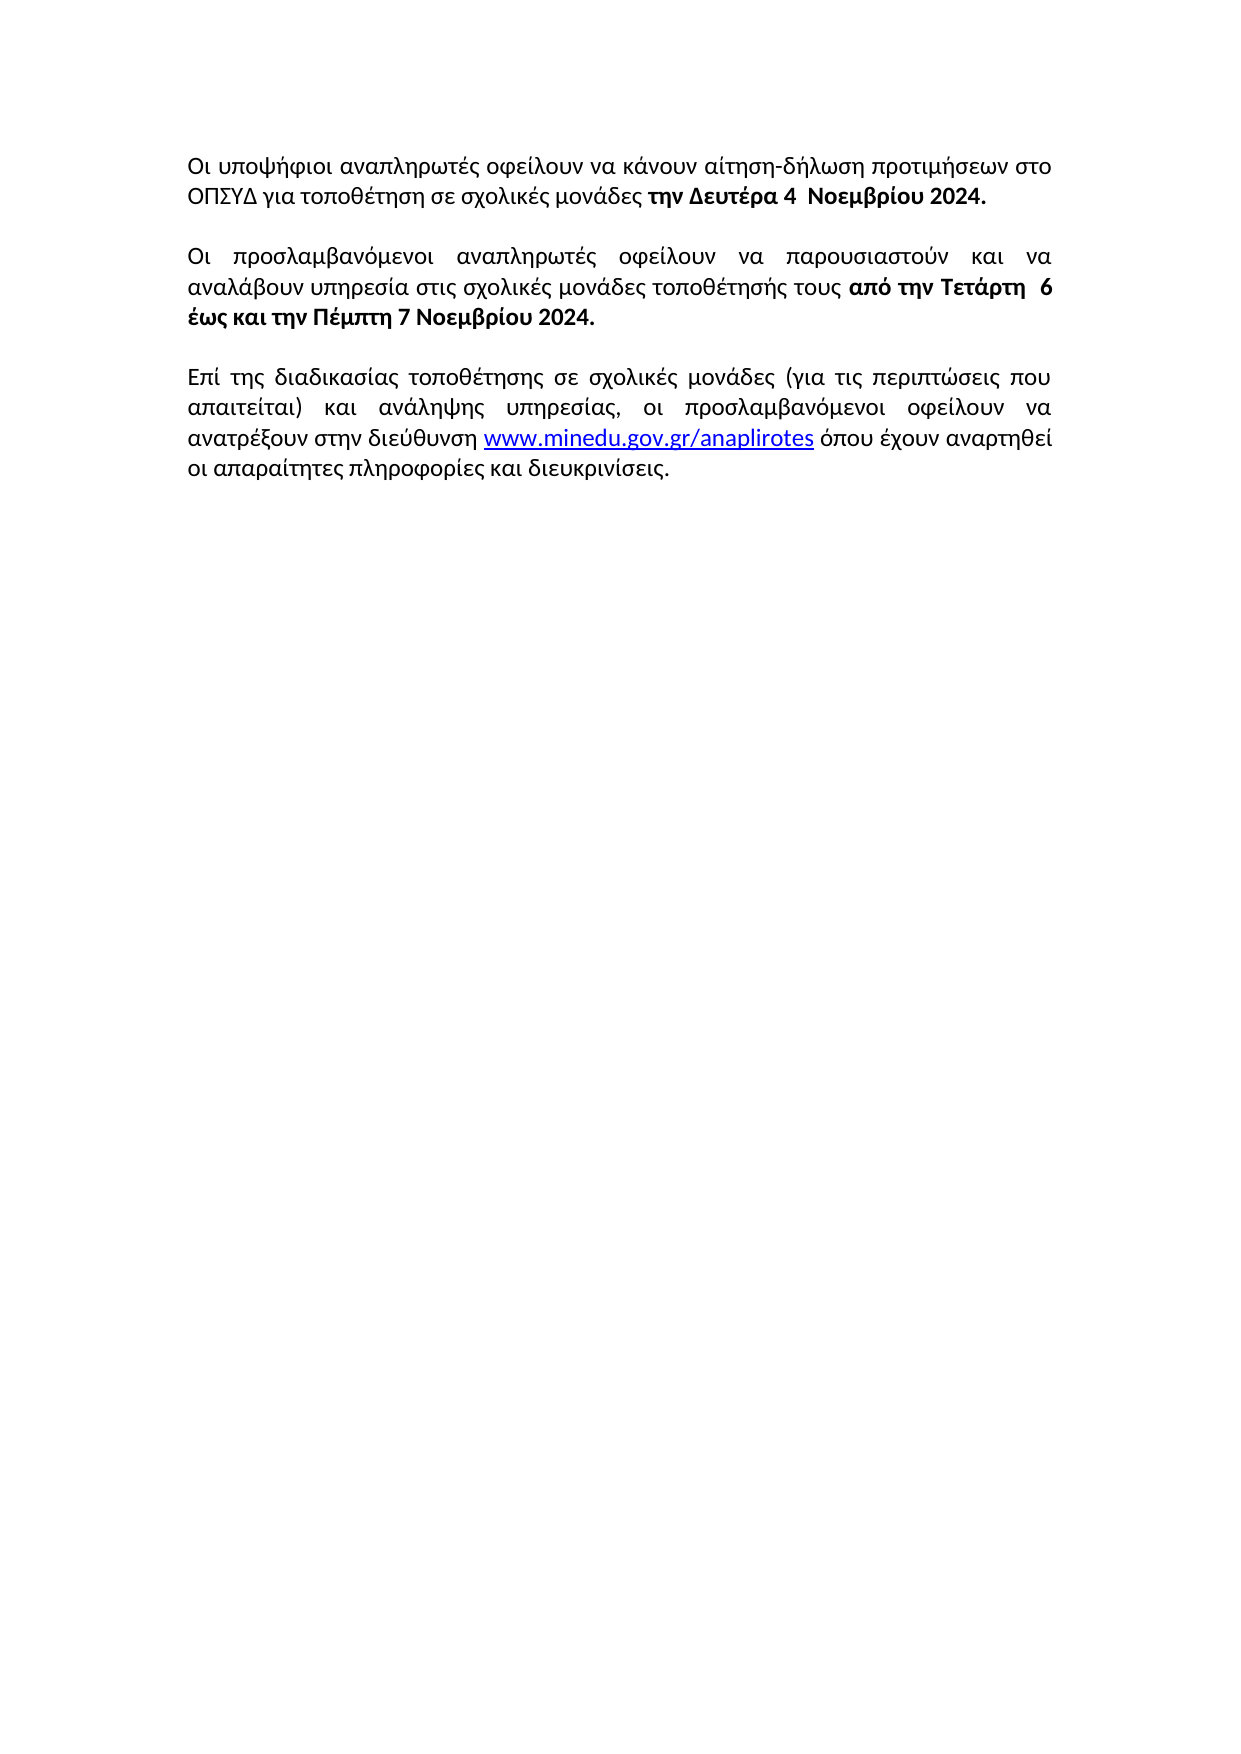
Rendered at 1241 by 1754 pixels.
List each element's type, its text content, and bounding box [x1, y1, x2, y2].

text Οι υποψήφιοι αναπληρωτές οφείλουν να κάνουν αίτηση-δήλωση προτιμήσεων στο ΟΠΣΥΔ για τοποθέτηση σε σχολικές μονάδες την Δευτέρα 4 Νοεμβρίου 2024. [187, 150, 1053, 211]
text Οι προσλαμβανόμενοι αναπληρωτές οφείλουν να παρουσιαστούν και να αναλάβουν υπηρεσία στις σχολικές μονάδες τοποθέτησής τους από την Τετάρτη 6 έως και την Πέμπτη 7 Νοεμβρίου 2024. [187, 240, 1053, 332]
text Επί της διαδικασίας τοποθέτησης σε σχολικές μονάδες (για τις περιπτώσεις που απαιτείται) και ανάληψης υπηρεσίας, οι προσλαμβανόμενοι οφείλουν να ανατρέξουν στην διεύθυνση www.minedu.gov.gr/anaplirotes όπου έχουν αναρτηθεί οι απαραίτητες πληροφορίες και διευκρινίσεις. [187, 361, 1053, 483]
